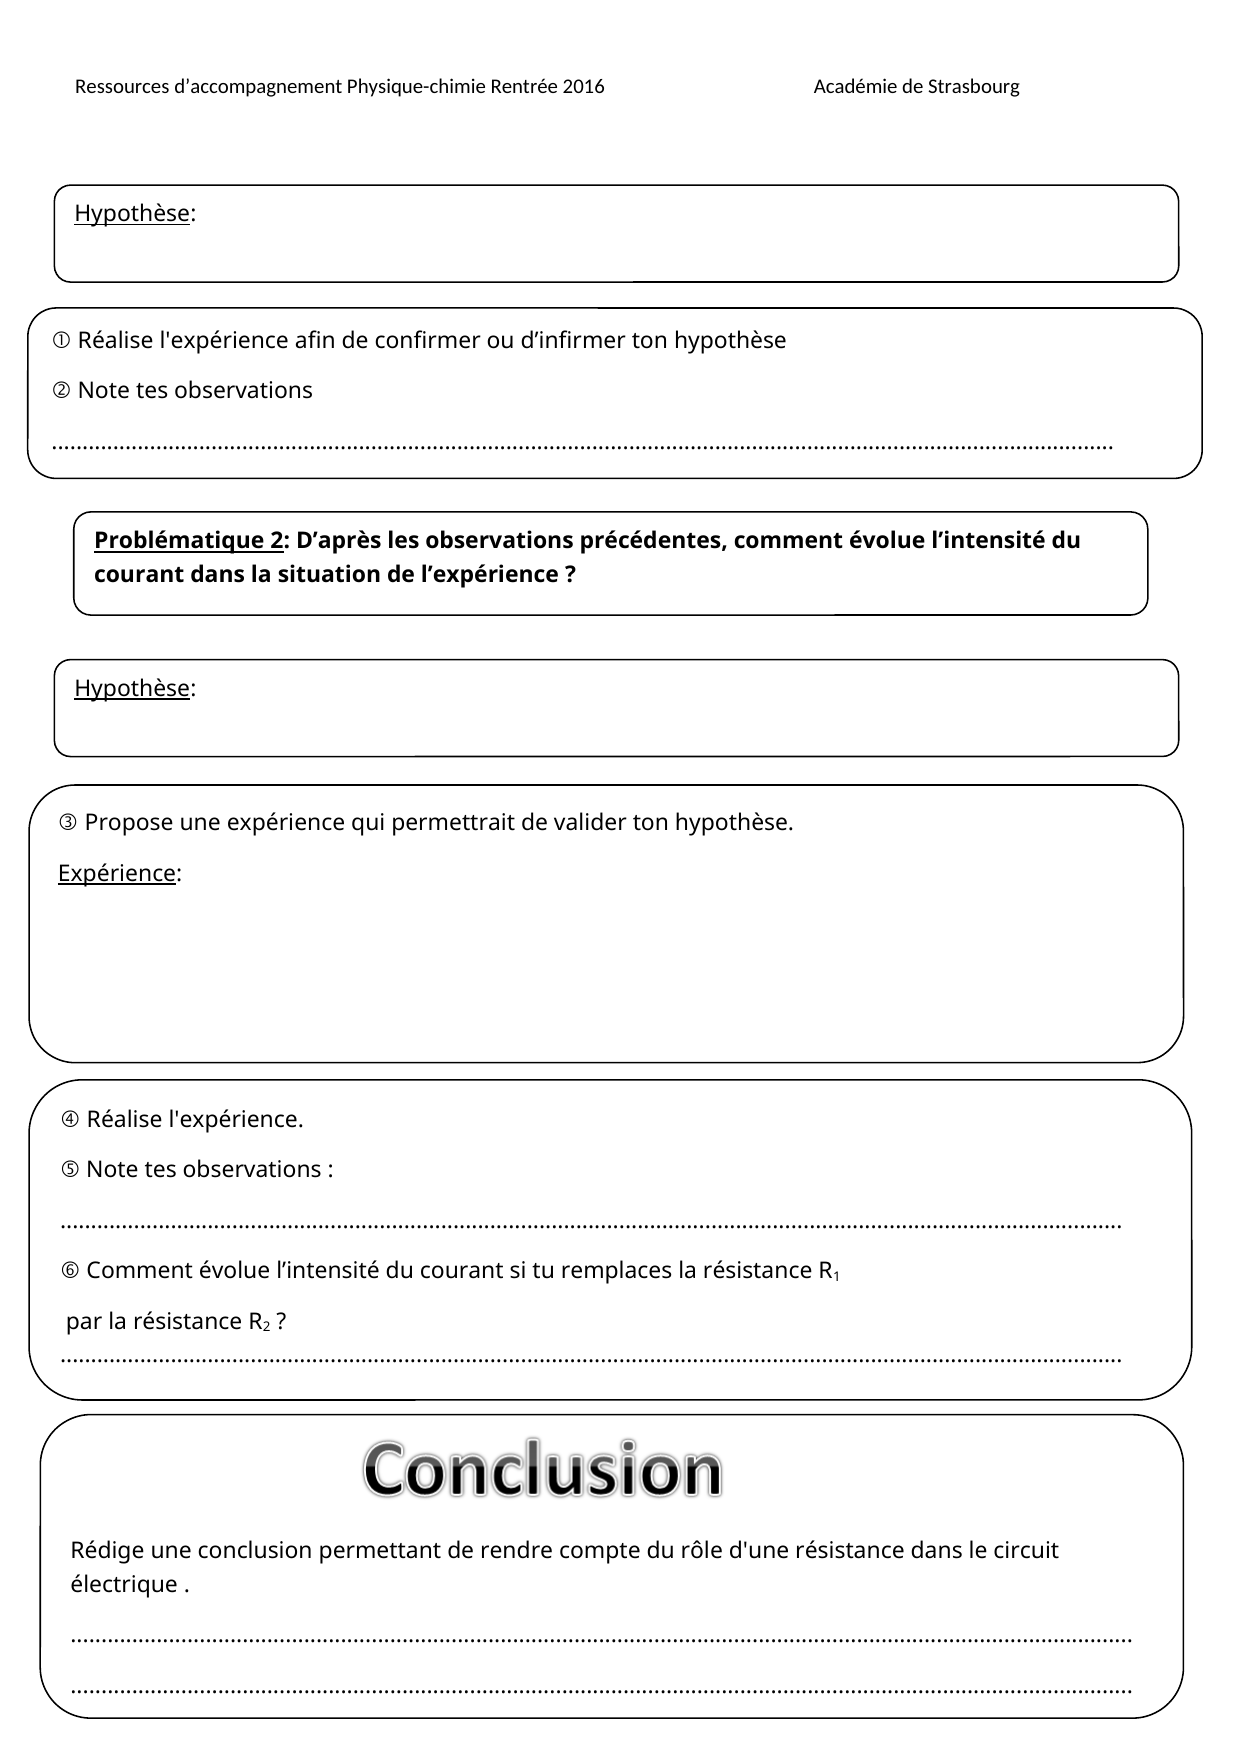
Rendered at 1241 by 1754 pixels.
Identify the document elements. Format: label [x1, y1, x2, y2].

picture [359, 1426, 732, 1513]
